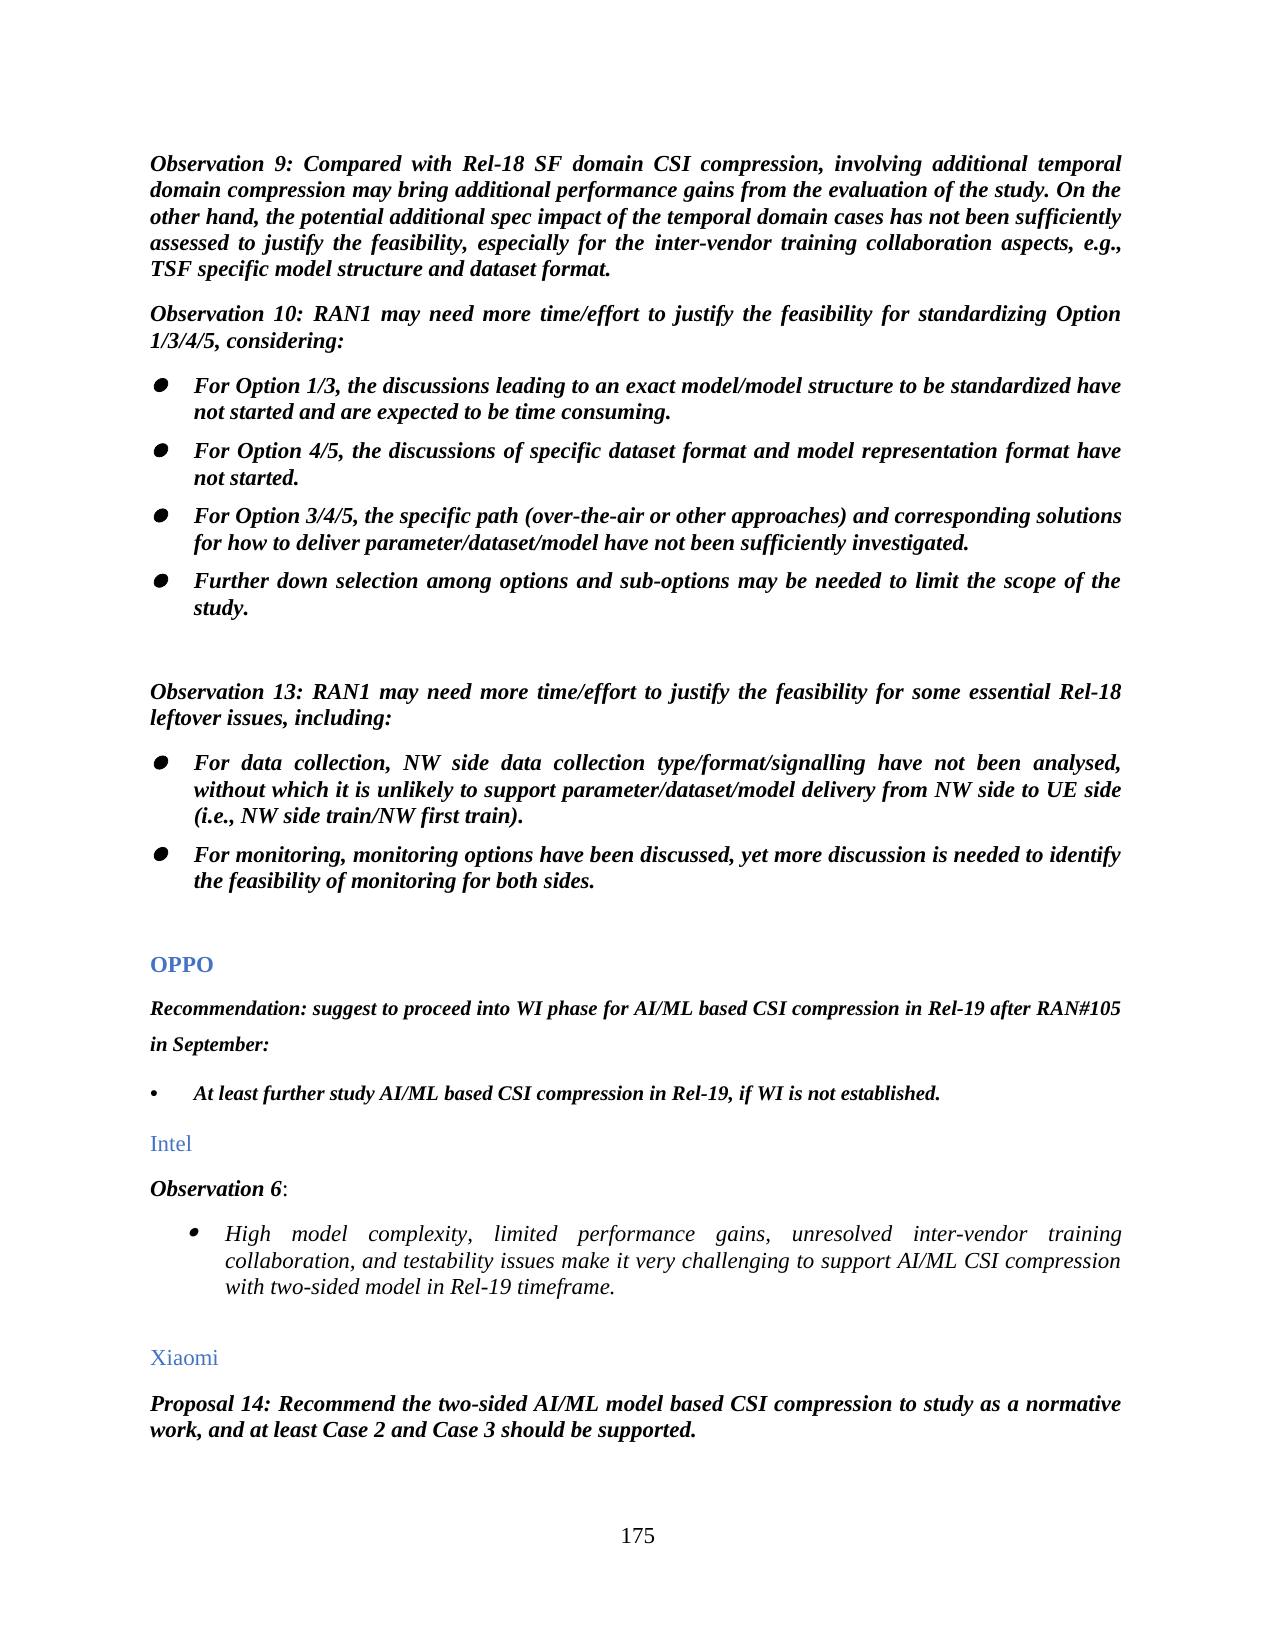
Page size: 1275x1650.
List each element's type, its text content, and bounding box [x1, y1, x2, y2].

list Further down selection among options and sub-options may be needed to limit the scope of the study. [150, 568, 1125, 620]
list For data collection, NW side data collection type/format/signalling have not been analysed, without which it is unlikely to support parameter/dataset/model delivery from NW side to UE side (i.e., NW side train/NW first train). [150, 749, 1125, 828]
text OPPO [150, 951, 1125, 978]
list For Option 4/5, the discussions of specific dataset format and model representation format have not started. [150, 437, 1125, 490]
text Observation 13: RAN1 may need more time/effort to justify the feasibility for some essential Rel-18 leftover issues, including: [150, 678, 1125, 731]
text Observation 6: [150, 1175, 1125, 1201]
text Observation 9: Compared with Rel-18 SF domain CSI compression, involving additional temporal domain compression may bring additional performance gains from the evaluation of the study. On the other hand, the potential additional spec impact of the temporal domain cases has not been sufficiently assessed to justify the feasibility, especially for the inter-vendor training collaboration aspects, e.g., TSF specific model structure and dataset format. [150, 150, 1125, 282]
text Xiaomi [150, 1344, 1125, 1371]
list For monitoring, monitoring options have been discussed, yet more discussion is needed to identify the feasibility of monitoring for both sides. [150, 841, 1125, 894]
list For Option 1/3, the discussions leading to an exact model/model structure to be standardized have not started and are expected to be time consuming. [150, 372, 1125, 425]
text Proposal 14: Recommend the two-sided AI/ML model based CSI compression to study as a normative work, and at least Case 2 and Case 3 should be supported. [150, 1389, 1125, 1442]
list For Option 3/4/5, the specific path (over-the-air or other approaches) and corresponding solutions for how to deliver parameter/dataset/model have not been sufficiently investigated. [150, 502, 1125, 555]
list High model complexity, limited performance gains, unresolved inter-vendor training collaboration, and testability issues make it very challenging to support AI/ML CSI compression with two-sided model in Rel-19 timeframe. [187, 1220, 1125, 1299]
text Recommendation: suggest to proceed into WI phase for AI/ML based CSI compression in Rel-19 after RAN#105 in September: [150, 996, 1125, 1056]
list At least further study AI/ML based CSI compression in Rel-19, if WI is not established. [150, 1081, 1125, 1105]
text Intel [150, 1130, 1125, 1156]
text Observation 10: RAN1 may need more time/effort to justify the feasibility for standardizing Option 1/3/4/5, considering: [150, 301, 1125, 353]
